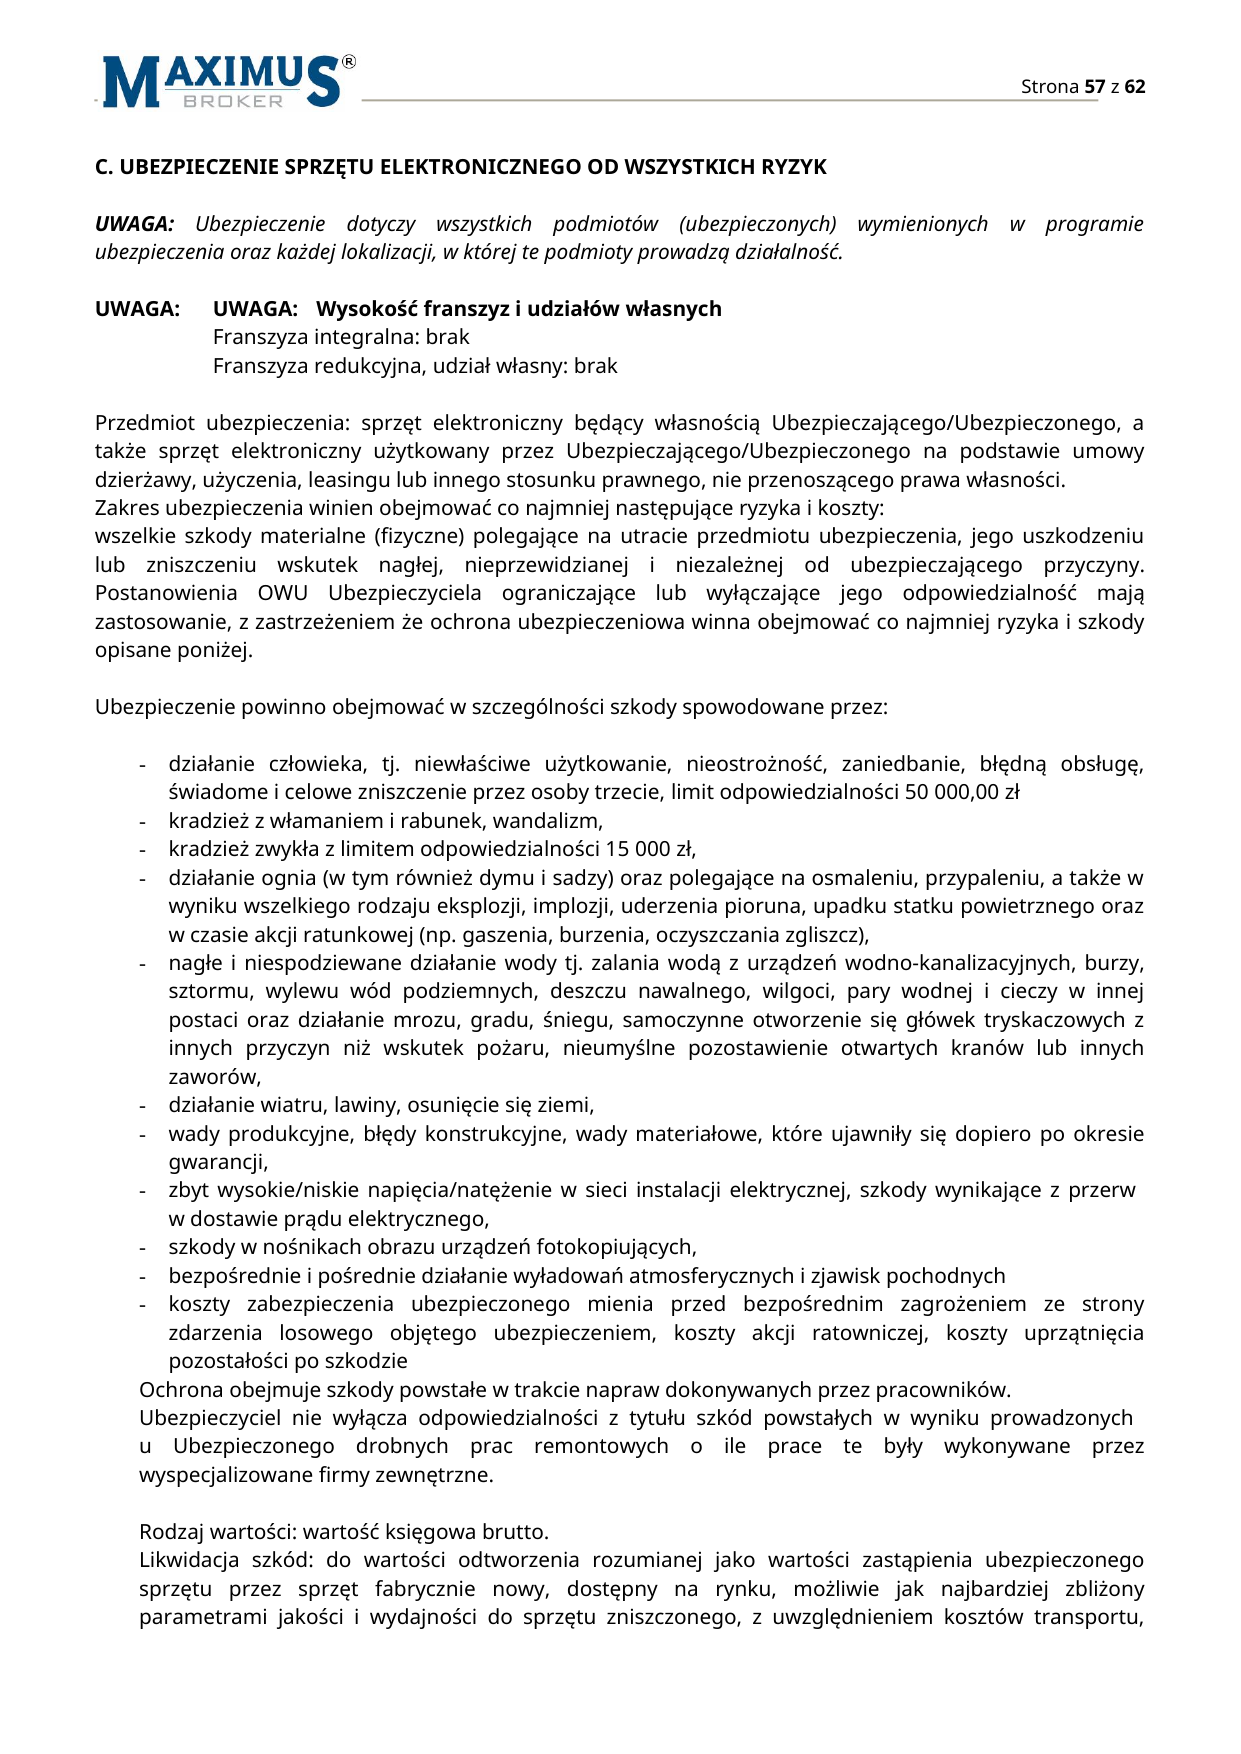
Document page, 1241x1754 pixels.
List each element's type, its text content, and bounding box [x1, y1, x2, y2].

picture [97, 50, 362, 112]
list kradzież zwykła z limitem odpowiedzialności 15 000 zł, [139, 834, 1146, 863]
list działanie ognia (w tym również dymu i sadzy) oraz polegające na osmaleniu, przypaleniu, a także w wyniku wszelkiego rodzaju eksplozji, implozji, uderzenia pioruna, upadku statku powietrznego oraz w czasie akcji ratunkowej (np. gaszenia, burzenia, oczyszczania zgliszcz), [139, 863, 1146, 948]
text C. UBEZPIECZENIE SPRZĘTU ELEKTRONICZNEGO OD WSZYSTKICH RYZYK [94, 152, 1146, 180]
list bezpośrednie i pośrednie działanie wyładowań atmosferycznych i zjawisk pochodnych [139, 1261, 1146, 1289]
text UWAGA: Ubezpieczenie dotyczy wszystkich podmiotów (ubezpieczonych) wymienionych w programie ubezpieczenia oraz każdej lokalizacji, w której te podmioty prowadzą działalność. [94, 209, 1146, 266]
text wszelkie szkody materialne (fizyczne) polegające na utracie przedmiotu ubezpieczenia, jego uszkodzeniu lub zniszczeniu wskutek nagłej, nieprzewidzianej i niezależnej od ubezpieczającego przyczyny. Postanowienia OWU Ubezpieczyciela ograniczające lub wyłączające jego odpowiedzialność mają zastosowanie, z zastrzeżeniem że ochrona ubezpieczeniowa winna obejmować co najmniej ryzyka i szkody opisane poniżej. [94, 522, 1146, 664]
list wady produkcyjne, błędy konstrukcyjne, wady materiałowe, które ujawniły się dopiero po okresie gwarancji, [139, 1119, 1146, 1176]
text Franszyza integralna: brak [94, 322, 1146, 351]
list kradzież z włamaniem i rabunek, wandalizm, [139, 806, 1146, 834]
list szkody w nośnikach obrazu urządzeń fotokopiujących, [139, 1232, 1146, 1261]
text Ubezpieczenie powinno obejmować w szczególności szkody spowodowane przez: [94, 692, 1146, 721]
list działanie wiatru, lawiny, osunięcie się ziemi, [139, 1090, 1146, 1119]
list koszty zabezpieczenia ubezpieczonego mienia przed bezpośrednim zagrożeniem ze strony zdarzenia losowego objętego ubezpieczeniem, koszty akcji ratowniczej, koszty uprzątnięcia pozostałości po szkodzie [139, 1289, 1146, 1375]
text Ochrona obejmuje szkody powstałe w trakcie napraw dokonywanych przez pracowników. [139, 1375, 1146, 1403]
text Franszyza redukcyjna, udział własny: brak [94, 351, 1146, 379]
text Przedmiot ubezpieczenia: sprzęt elektroniczny będący własnością Ubezpieczającego/Ubezpieczonego, a także sprzęt elektroniczny użytkowany przez Ubezpieczającego/Ubezpieczonego na podstawie umowy dzierżawy, użyczenia, leasingu lub innego stosunku prawnego, nie przenoszącego prawa własności. [94, 408, 1146, 493]
list Ubezpieczyciel nie wyłącza odpowiedzialności z tytułu szkód powstałych w wyniku prowadzonych u Ubezpieczonego drobnych prac remontowych o ile prace te były wykonywane przez wyspecjalizowane firmy zewnętrzne. [139, 1403, 1146, 1488]
text Zakres ubezpieczenia winien obejmować co najmniej następujące ryzyka i koszty: [94, 493, 1146, 522]
list zbyt wysokie/niskie napięcia/natężenie w sieci instalacji elektrycznej, szkody wynikające z przerw w dostawie prądu elektrycznego, [139, 1176, 1146, 1232]
list nagłe i niespodziewane działanie wody tj. zalania wodą z urządzeń wodno-kanalizacyjnych, burzy, sztormu, wylewu wód podziemnych, deszczu nawalnego, wilgoci, pary wodnej i cieczy w innej postaci oraz działanie mrozu, gradu, śniegu, samoczynne otworzenie się główek tryskaczowych z innych przyczyn niż wskutek pożaru, nieumyślne pozostawienie otwartych kranów lub innych zaworów, [139, 948, 1146, 1090]
text Rodzaj wartości: wartość księgowa brutto. [139, 1517, 1146, 1545]
text UWAGA: UWAGA: Wysokość franszyz i udziałów własnych [94, 294, 1146, 322]
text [139, 1545, 1146, 1631]
list działanie człowieka, tj. niewłaściwe użytkowanie, nieostrożność, zaniedbanie, błędną obsługę, świadome i celowe zniszczenie przez osoby trzecie, limit odpowiedzialności 50 000,00 zł [139, 749, 1146, 806]
